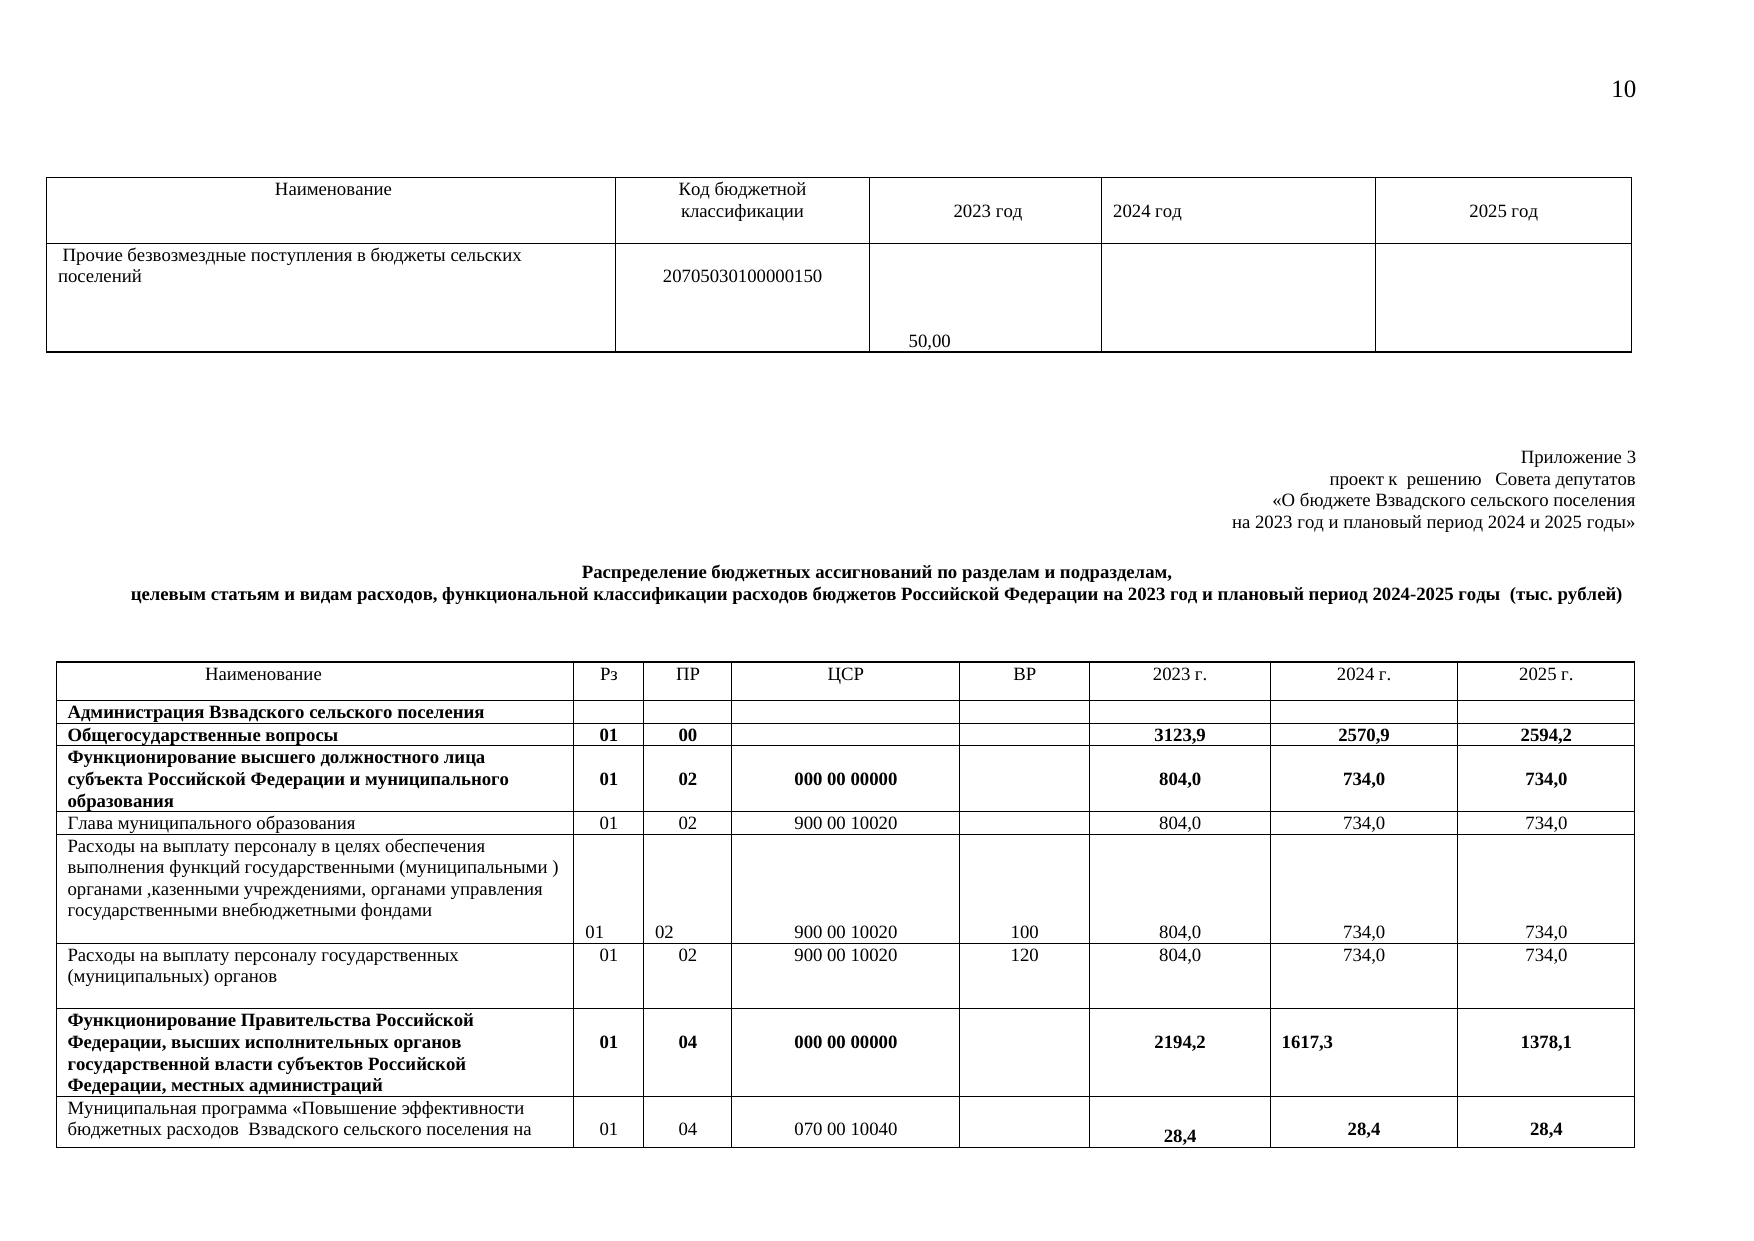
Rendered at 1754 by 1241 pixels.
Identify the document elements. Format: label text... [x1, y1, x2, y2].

table_cell 20705030100000150 [616, 244, 869, 351]
table_cell 900 00 10020 [732, 944, 959, 1008]
table_cell 50,00 [870, 244, 1101, 351]
table_header Наименование [47, 178, 615, 242]
table_cell 28,4 [1090, 1097, 1270, 1147]
table_header Наименование [57, 663, 573, 700]
table_cell 02 [644, 746, 731, 811]
table_cell 734,0 [1458, 944, 1634, 1008]
table_cell Администрация Взвадского сельского поселения [57, 701, 573, 723]
table_cell 02 [644, 812, 731, 834]
table_cell [732, 701, 959, 723]
table_cell 100 [960, 835, 1089, 942]
text проект к решению Совета депутатов [118, 467, 1636, 489]
table_cell 01 [574, 835, 643, 942]
table_cell [960, 724, 1089, 745]
table_cell Общегосударственные вопросы [57, 724, 573, 745]
table_header 2023 год [870, 178, 1101, 242]
table_cell 28,4 [1271, 1097, 1457, 1147]
table_cell [960, 1009, 1089, 1096]
table_header ЦСР [732, 663, 959, 700]
table_cell 01 [574, 944, 643, 1008]
text на 2023 год и плановый период 2024 и 2025 годы» [118, 511, 1636, 532]
table_cell 900 00 10020 [732, 835, 959, 942]
table_cell 000 00 00000 [732, 1009, 959, 1096]
table_cell [732, 724, 959, 745]
table_cell 01 [574, 1097, 643, 1147]
text Приложение 3 [118, 446, 1636, 467]
table_cell [960, 746, 1089, 811]
table_cell 1617,3 [1271, 1009, 1457, 1096]
table_cell 734,0 [1271, 835, 1457, 942]
table_cell [1458, 701, 1634, 723]
table_cell 2194,2 [1090, 1009, 1270, 1096]
table_cell 3123,9 [1090, 724, 1270, 745]
table_cell [574, 701, 643, 723]
table_cell 01 [574, 1009, 643, 1096]
table_cell 734,0 [1271, 812, 1457, 834]
table_cell [960, 812, 1089, 834]
table_cell 734,0 [1458, 835, 1634, 942]
table_cell 04 [644, 1097, 731, 1147]
table_cell [1090, 701, 1270, 723]
text целевым статьям и видам расходов, функциональной классификации расходов бюджетов Российской Федерации на 2023 год и плановый период 2024-2025 годы (тыс. рублей) [67, 582, 1636, 604]
table_header 2025 г. [1458, 663, 1634, 700]
table_cell 900 00 10020 [732, 812, 959, 834]
table_cell [960, 701, 1089, 723]
table_cell 804,0 [1090, 746, 1270, 811]
table_cell 2570,9 [1271, 724, 1457, 745]
table_cell 804,0 [1090, 835, 1270, 942]
table_cell 2594,2 [1458, 724, 1634, 745]
table_cell 000 00 00000 [732, 746, 959, 811]
table_cell [960, 1097, 1089, 1147]
table_cell 734,0 [1271, 746, 1457, 811]
table_cell Глава муниципального образования [57, 812, 573, 834]
table_cell 804,0 [1090, 944, 1270, 1008]
table_cell [1376, 244, 1631, 351]
table_header Рз [574, 663, 643, 700]
table_cell 00 [644, 724, 731, 745]
table_cell 734,0 [1458, 746, 1634, 811]
table_cell 01 [574, 724, 643, 745]
table_header 2025 год [1376, 178, 1631, 242]
text «О бюджете Взвадского сельского поселения [118, 489, 1636, 511]
table_cell 04 [644, 1009, 731, 1096]
table_cell 28,4 [1458, 1097, 1634, 1147]
table_cell 804,0 [1090, 812, 1270, 834]
table_cell 120 [960, 944, 1089, 1008]
table_cell 01 [574, 746, 643, 811]
table_header ВР [960, 663, 1089, 700]
text Распределение бюджетных ассигнований по разделам и подразделам, [118, 561, 1636, 582]
table_cell Функционирование высшего должностного лица субъекта Российской Федерации и муниципального образования [57, 746, 573, 811]
table_cell 734,0 [1271, 944, 1457, 1008]
table_header ПР [644, 663, 731, 700]
table_cell [1102, 244, 1375, 351]
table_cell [57, 1097, 573, 1147]
table_cell Расходы на выплату персоналу государственных (муниципальных) органов [57, 944, 573, 1008]
table_cell [644, 701, 731, 723]
table_cell Функционирование Правительства Российской Федерации, высших исполнительных органов государственной власти субъектов Российской Федерации, местных администраций [57, 1009, 573, 1096]
table_cell 070 00 10040 [732, 1097, 959, 1147]
table_cell 734,0 [1458, 812, 1634, 834]
table_cell Прочие безвозмездные поступления в бюджеты сельских поселений [47, 244, 615, 351]
table_header 2024 г. [1271, 663, 1457, 700]
table_cell 01 [574, 812, 643, 834]
table_cell [1271, 701, 1457, 723]
table_cell 02 [644, 944, 731, 1008]
table_header 2023 г. [1090, 663, 1270, 700]
table_cell 1378,1 [1458, 1009, 1634, 1096]
table_header 2024 год [1102, 178, 1375, 242]
table_header Код бюджетной классификации [616, 178, 869, 242]
table_cell 02 [644, 835, 731, 942]
